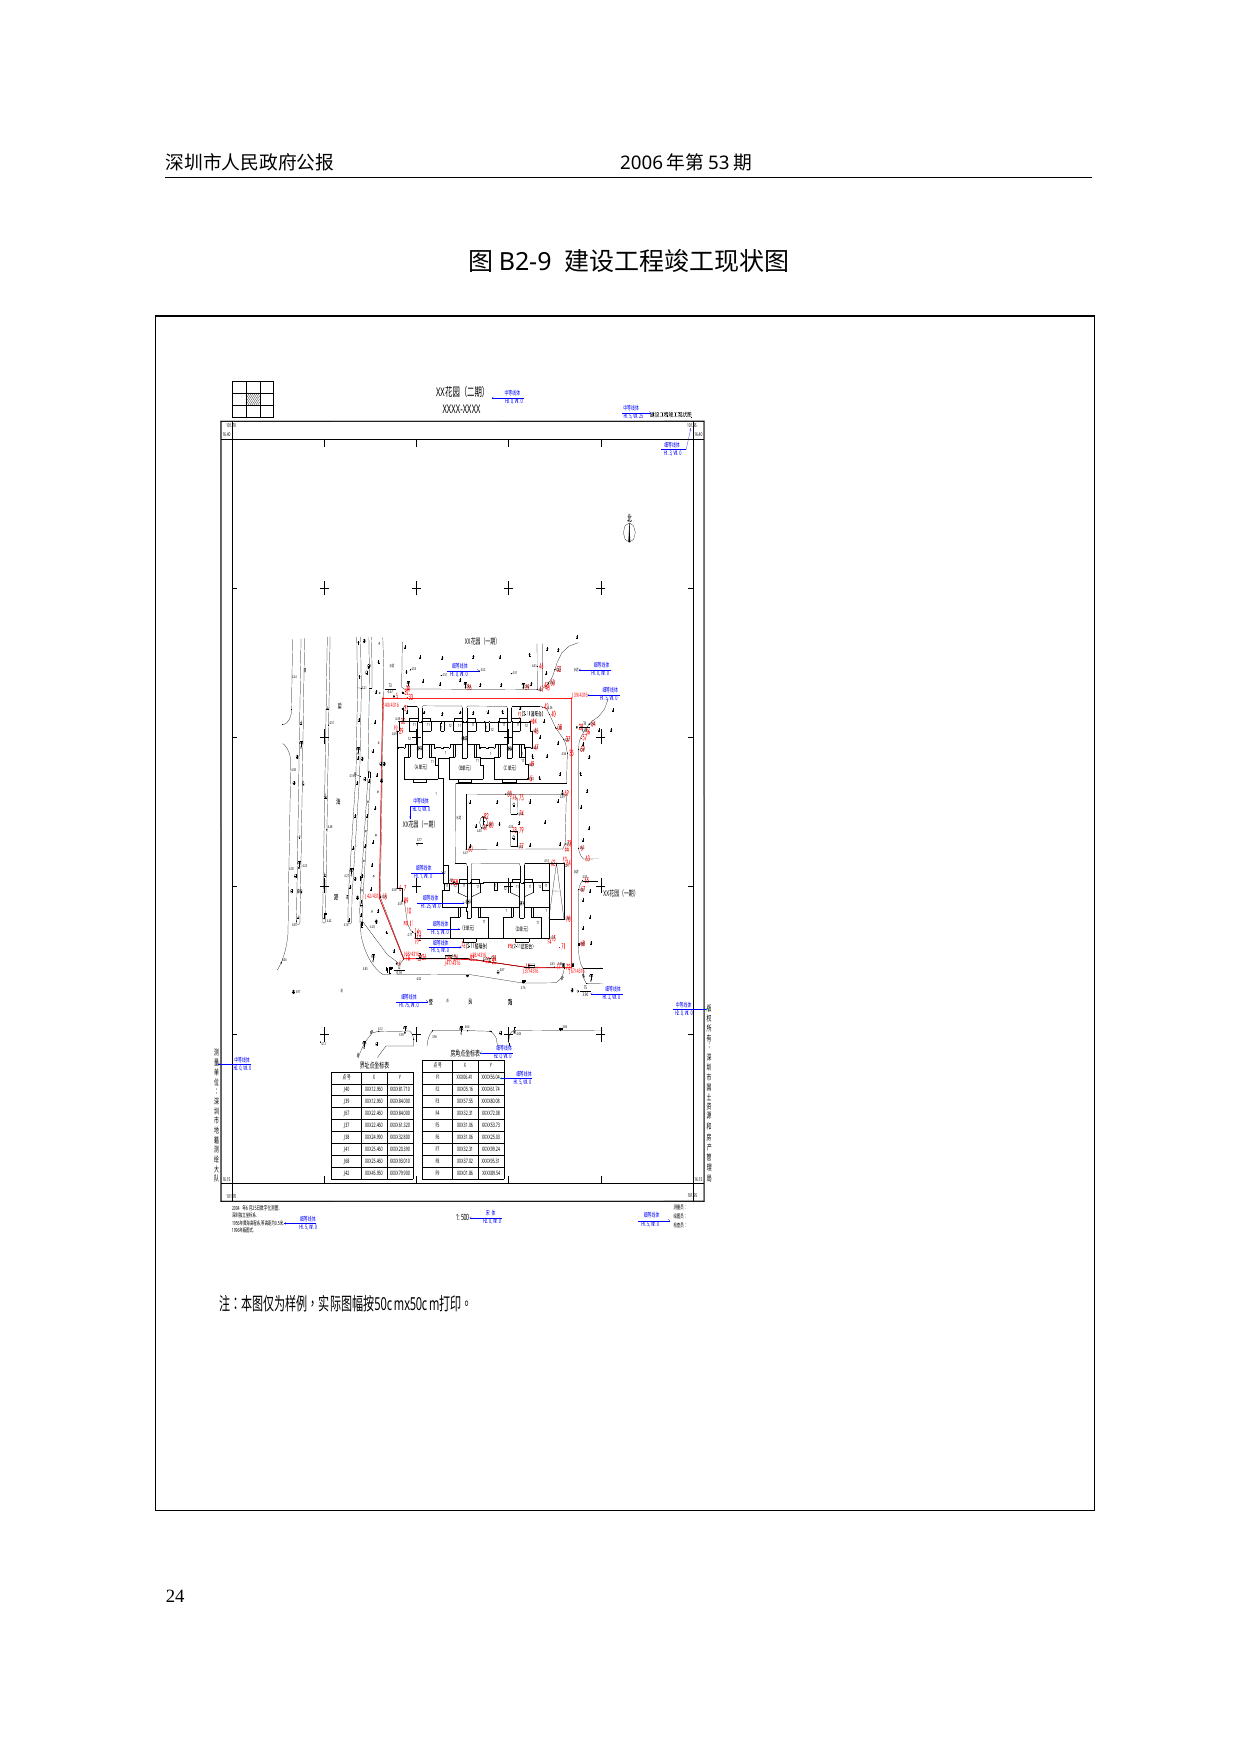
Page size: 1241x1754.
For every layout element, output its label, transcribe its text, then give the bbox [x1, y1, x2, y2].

text 图B2-9 建设工程竣工现状图 [165, 236, 1092, 278]
